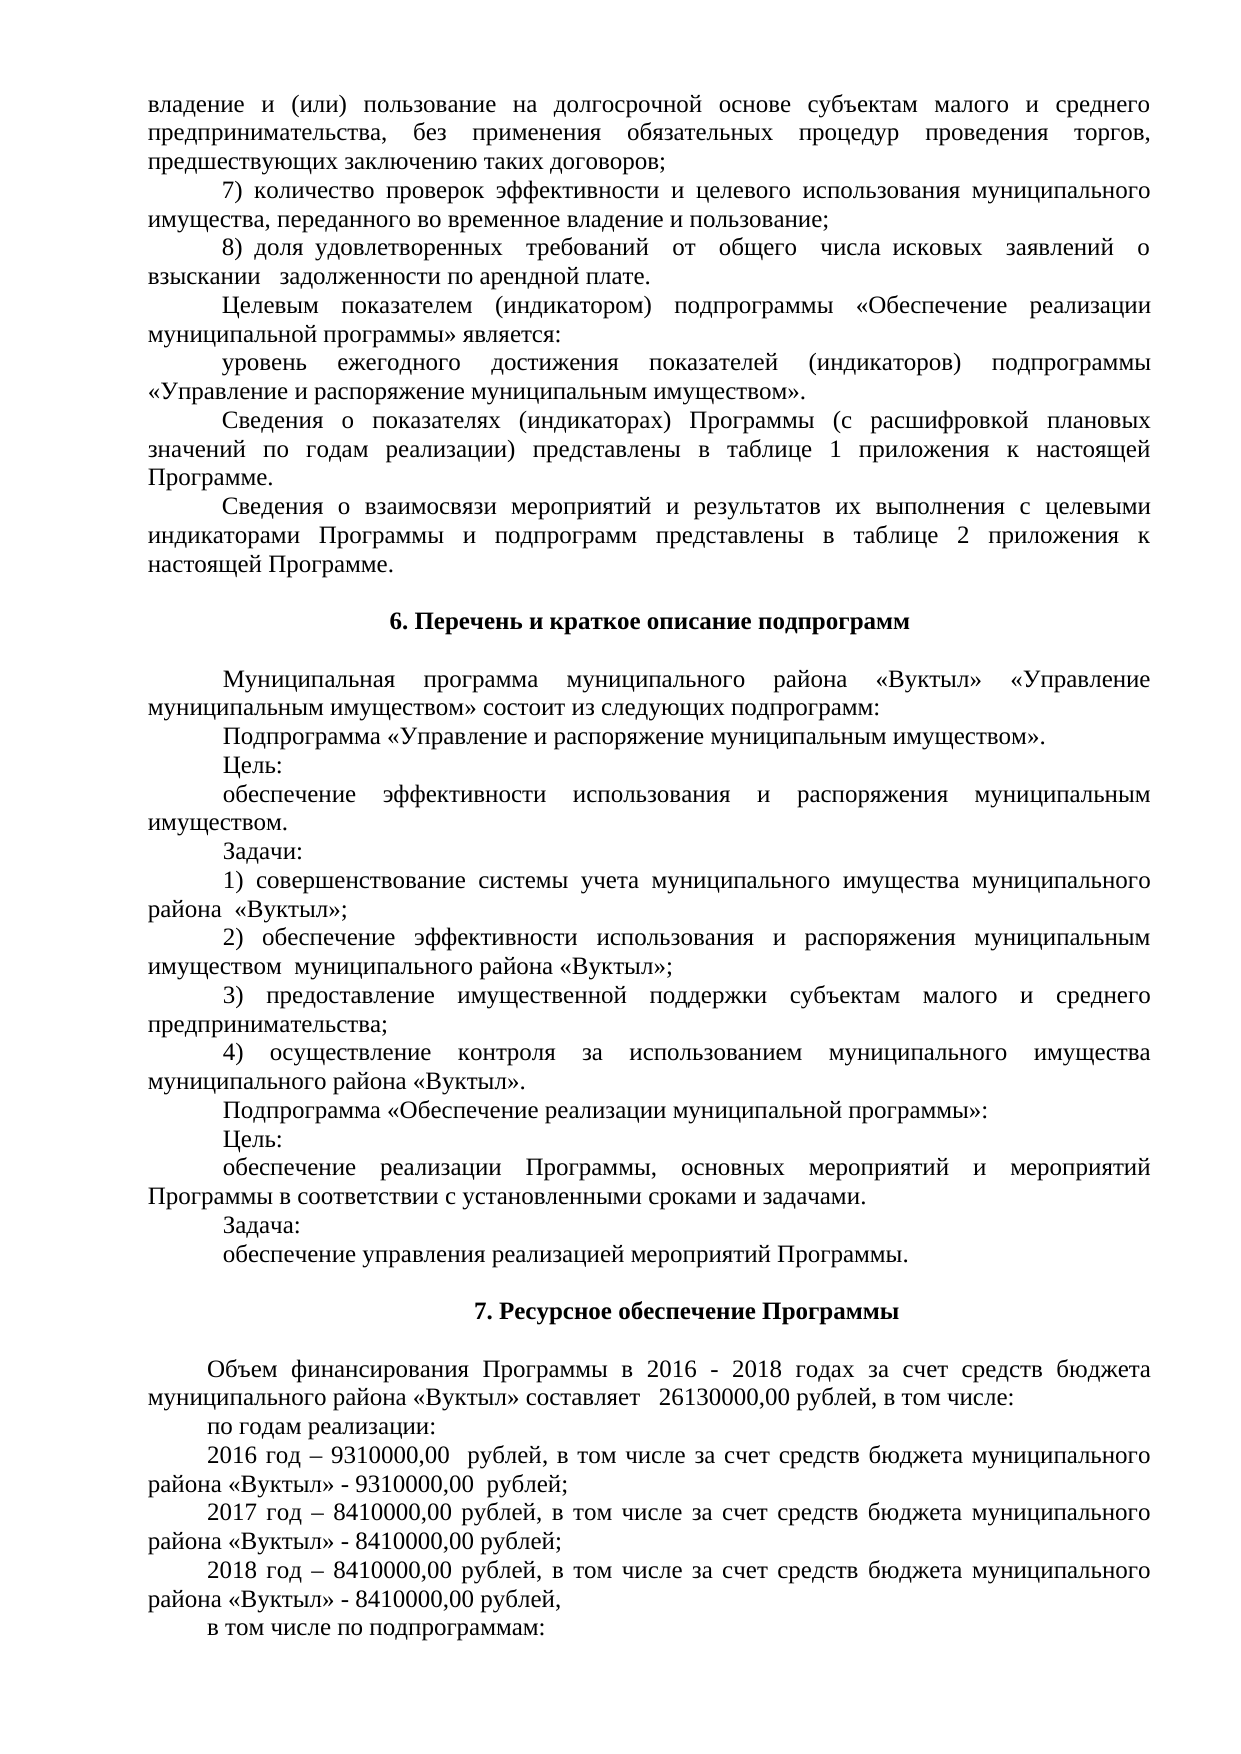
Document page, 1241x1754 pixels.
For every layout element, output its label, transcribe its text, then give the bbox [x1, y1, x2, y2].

text 4) осуществление контроля за использованием муниципального имущества муниципального района «Вуктыл». [148, 1037, 1152, 1095]
text Цель: [148, 750, 1152, 779]
text 2018 год – 8410000,00 рублей, в том числе за счет средств бюджета муниципального района «Вуктыл» - 8410000,00 рублей, [148, 1555, 1152, 1612]
text обеспечение эффективности использования и распоряжения муниципальным имуществом. [148, 779, 1152, 836]
text 7. Ресурсное обеспечение Программы [148, 1296, 1152, 1325]
text 8) доля удовлетворенных требований от общего числа исковых заявлений о взыскании задолженности по арендной плате. [148, 232, 1152, 290]
text 1) совершенствование системы учета муниципального имущества муниципального района «Вуктыл»; [148, 865, 1152, 922]
text Подпрограмма «Управление и распоряжение муниципальным имуществом». [148, 721, 1152, 750]
text 6. Перечень и краткое описание подпрограмм [148, 606, 1152, 635]
text 2016 год – 9310000,00 рублей, в том числе за счет средств бюджета муниципального района «Вуктыл» - 9310000,00 рублей; [148, 1440, 1152, 1497]
text в том числе по подпрограммам: [148, 1612, 1152, 1641]
text Объем финансирования Программы в 2016 - 2018 годах за счет средств бюджета муниципального района «Вуктыл» составляет 26130000,00 рублей, в том числе: [148, 1354, 1152, 1411]
text 3) предоставление имущественной поддержки субъектам малого и среднего предпринимательства; [148, 980, 1152, 1037]
text обеспечение реализации Программы, основных мероприятий и мероприятий Программы в соответствии с установленными сроками и задачами. [148, 1152, 1152, 1210]
text Муниципальная программа муниципального района «Вуктыл» «Управление муниципальным имуществом» состоит из следующих подпрограмм: [148, 664, 1152, 721]
text 2) обеспечение эффективности использования и распоряжения муниципальным имуществом муниципального района «Вуктыл»; [148, 922, 1152, 980]
text обеспечение управления реализацией мероприятий Программы. [148, 1239, 1152, 1267]
text Сведения о показателях (индикаторах) Программы (с расшифровкой плановых значений по годам реализации) представлены в таблице 1 приложения к настоящей Программе. [148, 405, 1152, 491]
text Задача: [148, 1210, 1152, 1239]
text Задачи: [148, 836, 1152, 865]
text 7) количество проверок эффективности и целевого использования муниципального имущества, переданного во временное владение и пользование; [148, 175, 1152, 232]
text по годам реализации: [148, 1411, 1152, 1440]
text Сведения о взаимосвязи мероприятий и результатов их выполнения с целевыми индикаторами Программы и подпрограмм представлены в таблице 2 приложения к настоящей Программе. [148, 491, 1152, 577]
text Подпрограмма «Обеспечение реализации муниципальной программы»: [148, 1095, 1152, 1124]
text Цель: [148, 1124, 1152, 1152]
text уровень ежегодного достижения показателей (индикаторов) подпрограммы «Управление и распоряжение муниципальным имуществом». [148, 347, 1152, 405]
text Целевым показателем (индикатором) подпрограммы «Обеспечение реализации муниципальной программы» является: [148, 290, 1152, 347]
text 2017 год – 8410000,00 рублей, в том числе за счет средств бюджета муниципального района «Вуктыл» - 8410000,00 рублей; [148, 1497, 1152, 1555]
